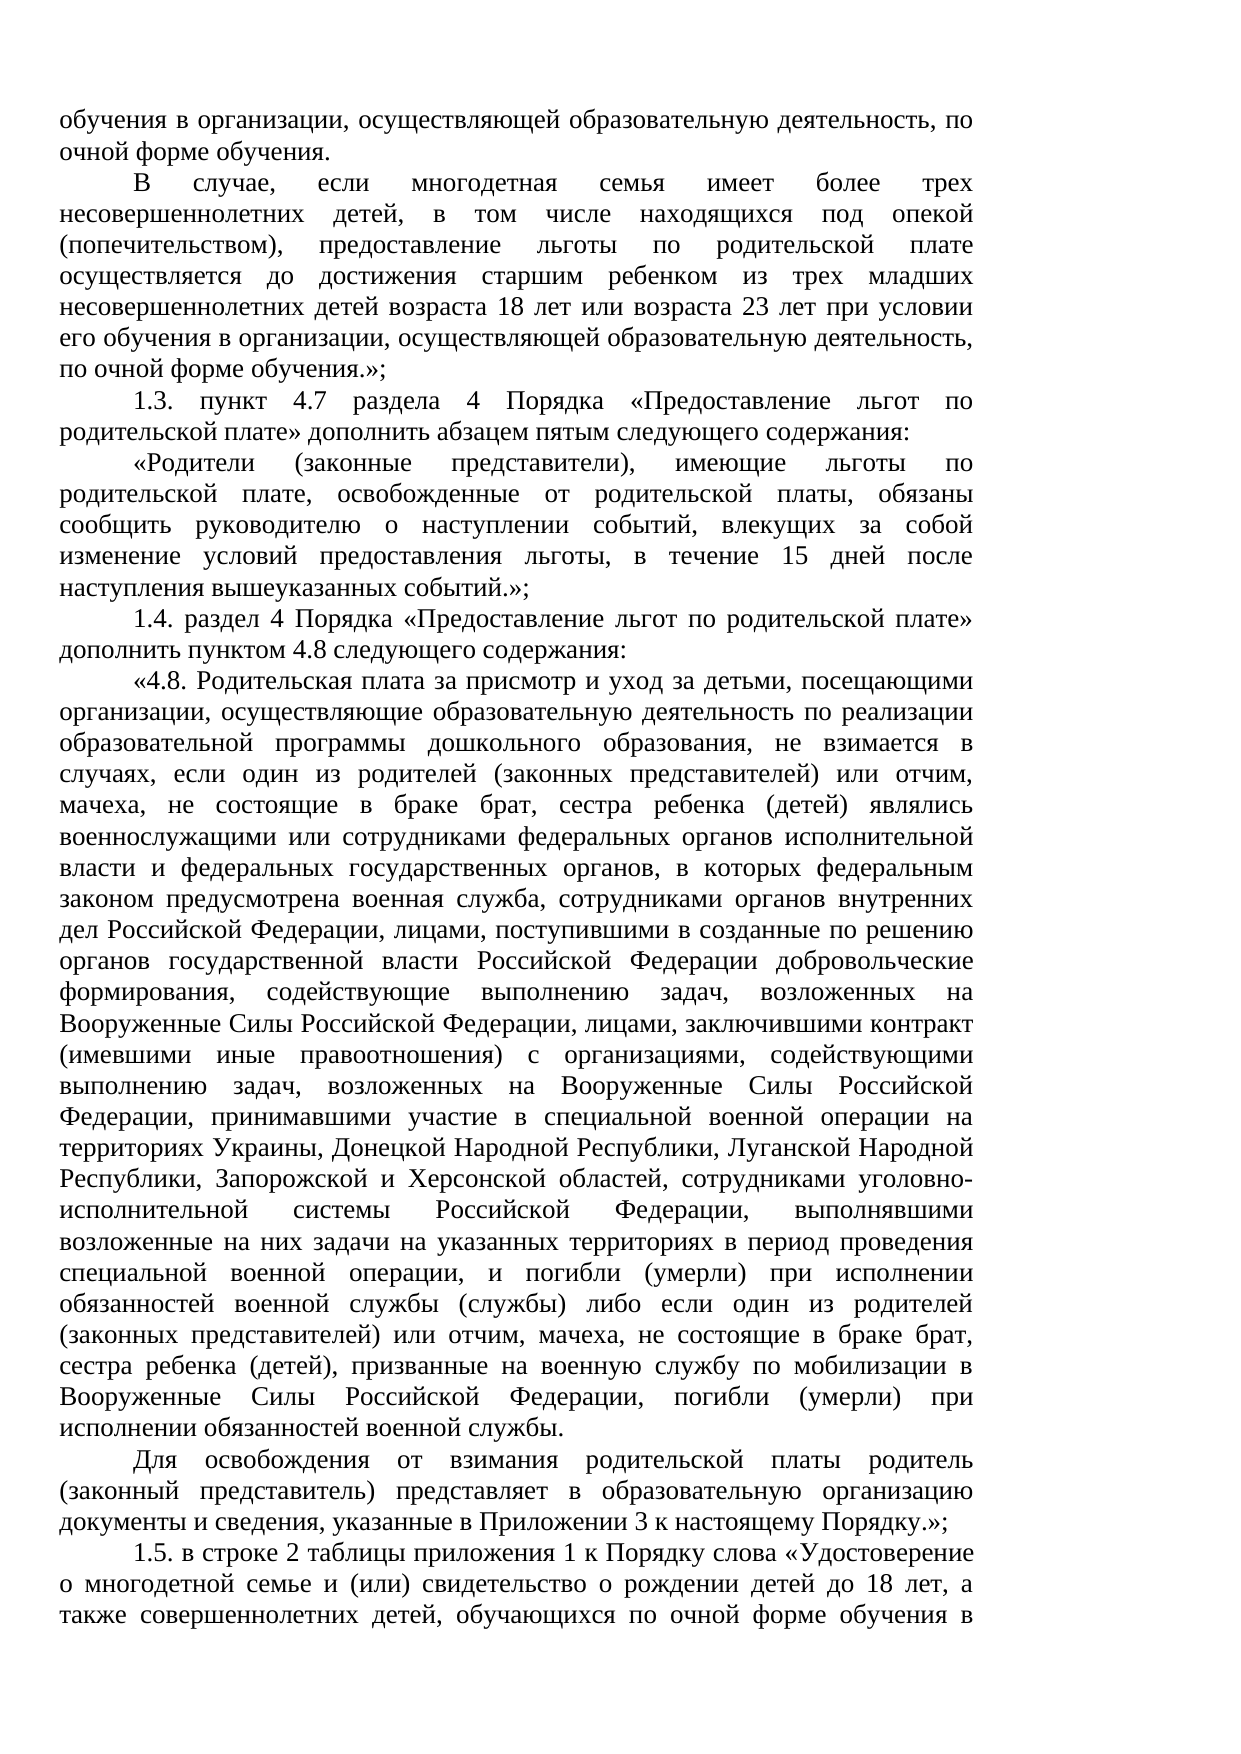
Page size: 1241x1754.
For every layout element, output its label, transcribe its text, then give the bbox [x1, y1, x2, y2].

text «Родители (законные представители), имеющие льготы по родительской плате, освобожденные от родительской платы, обязаны сообщить руководителю о наступлении событий, влекущих за собой изменение условий предоставления льготы, в течение 15 дней после наступления вышеуказанных событий.»; [59, 446, 974, 602]
text Для освобождения от взимания родительской платы родитель (законный представитель) представляет в образовательную организацию документы и сведения, указанные в Приложении 3 к настоящему Порядку.»; [59, 1443, 974, 1536]
text В случае, если многодетная семья имеет более трех несовершеннолетних детей, в том числе находящихся под опекой (попечительством), предоставление льготы по родительской плате осуществляется до достижения старшим ребенком из трех младших несовершеннолетних детей возраста 18 лет или возраста 23 лет при условии его обучения в организации, осуществляющей образовательную деятельность, по очной форме обучения.»; [59, 166, 974, 384]
text 1.4. раздел 4 Порядка «Предоставление льгот по родительской плате» дополнить пунктом 4.8 следующего содержания: [59, 602, 974, 664]
text «4.8. Родительская плата за присмотр и уход за детьми, посещающими организации, осуществляющие образовательную деятельность по реализации образовательной программы дошкольного образования, не взимается в случаях, если один из родителей (законных представителей) или отчим, мачеха, не состоящие в браке брат, сестра ребенка (детей) являлись военнослужащими или сотрудниками федеральных органов исполнительной власти и федеральных государственных органов, в которых федеральным законом предусмотрена военная служба, сотрудниками органов внутренних дел Российской Федерации, лицами, поступившими в созданные по решению органов государственной власти Российской Федерации добровольческие формирования, содействующие выполнению задач, возложенных на Вооруженные Силы Российской Федерации, лицами, заключившими контракт (имевшими иные правоотношения) с организациями, содействующими выполнению задач, возложенных на Вооруженные Силы Российской Федерации, принимавшими участие в специальной военной операции на территориях Украины, Донецкой Народной Республики, Луганской Народной Республики, Запорожской и Херсонской областей, сотрудниками уголовно-исполнительной системы Российской Федерации, выполнявшими возложенные на них задачи на указанных территориях в период проведения специальной военной операции, и погибли (умерли) при исполнении обязанностей военной службы (службы) либо если один из родителей (законных представителей) или отчим, мачеха, не состоящие в браке брат, сестра ребенка (детей), призванные на военную службу по мобилизации в Вооруженные Силы Российской Федерации, погибли (умерли) при исполнении обязанностей военной службы. [59, 664, 974, 1443]
text 1.3. пункт 4.7 раздела 4 Порядка «Предоставление льгот по родительской плате» дополнить абзацем пятым следующего содержания: [59, 384, 974, 446]
